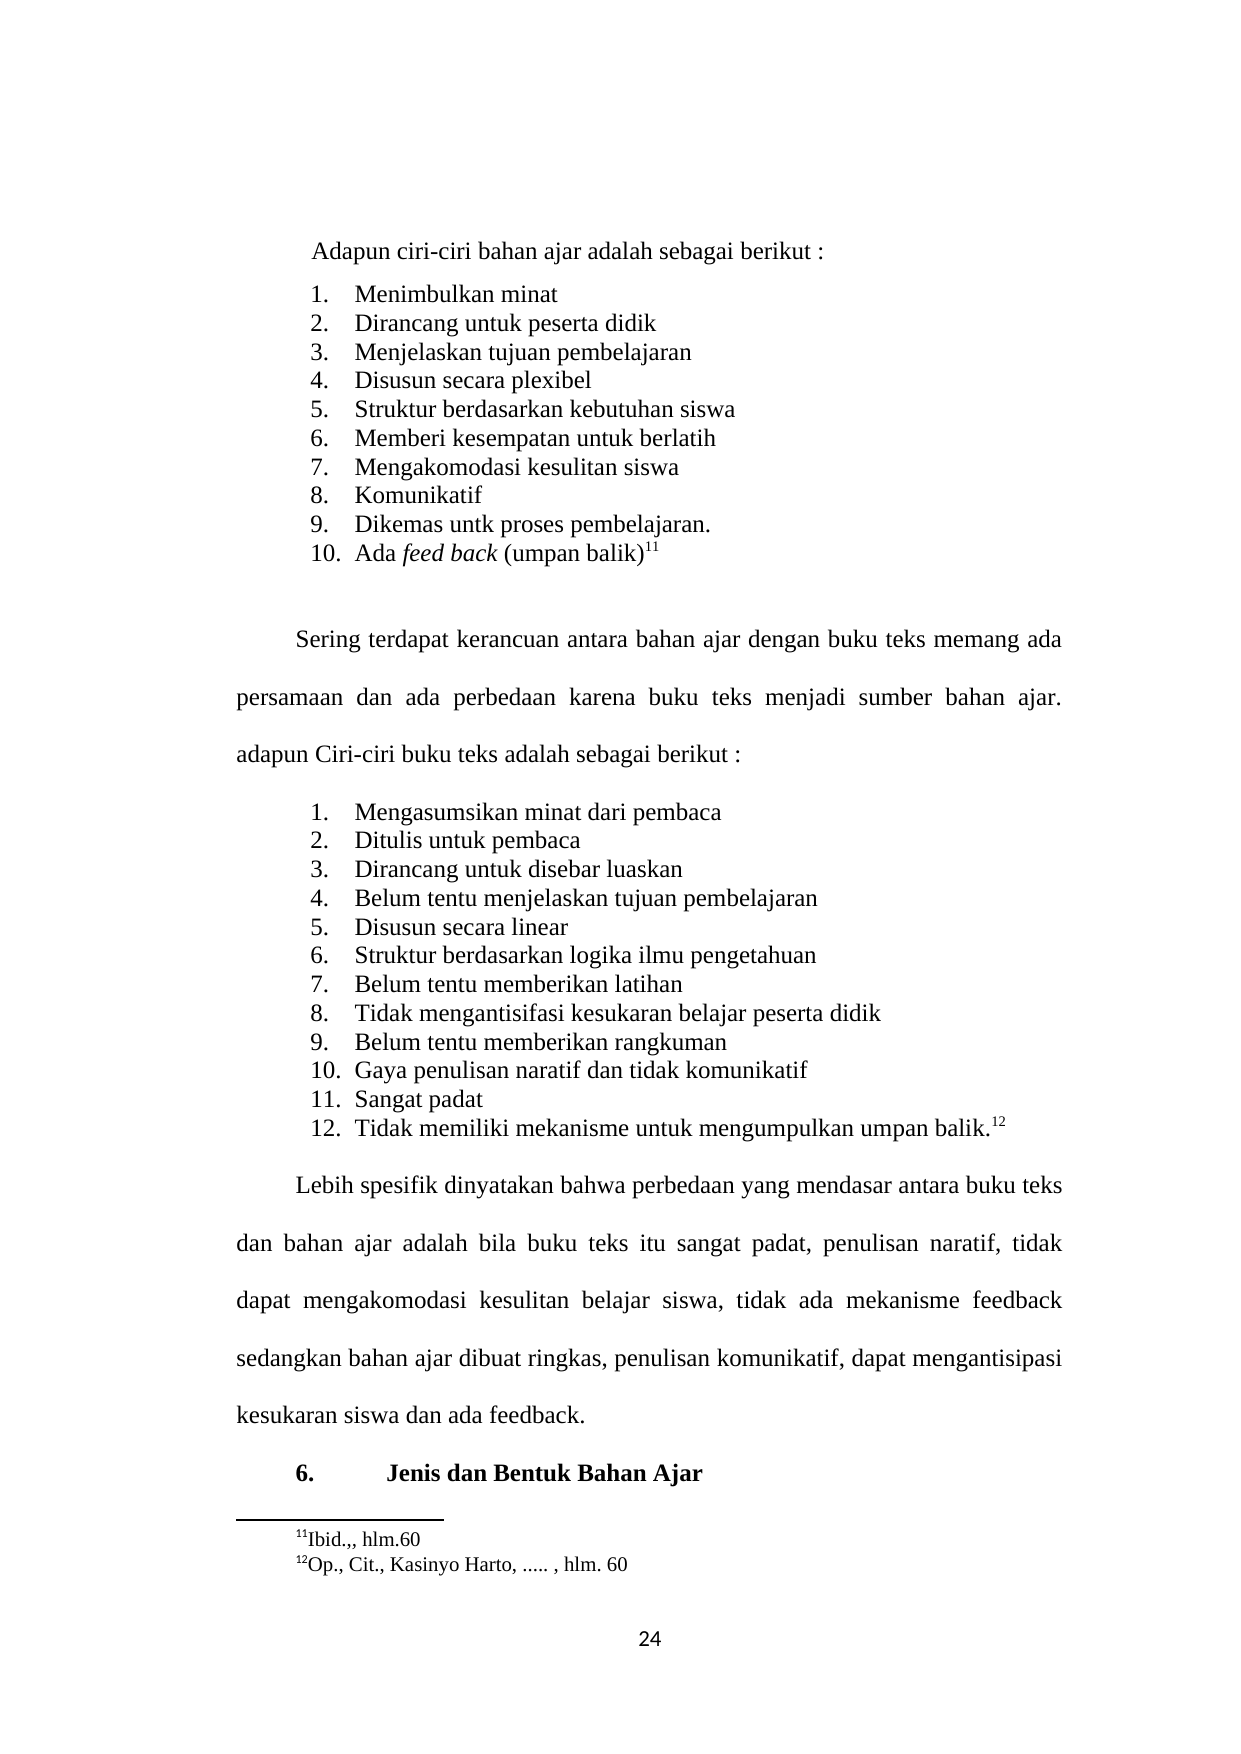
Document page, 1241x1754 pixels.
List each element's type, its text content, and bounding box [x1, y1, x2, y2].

list Ditulis untuk pembaca [310, 826, 1063, 854]
list Memberi kesempatan untuk berlatih [310, 423, 1063, 452]
list Gaya penulisan naratif dan tidak komunikatif [310, 1056, 1063, 1084]
list Ada feed back (umpan balik) [310, 538, 1063, 567]
list Mengasumsikan minat dari pembaca [310, 797, 1063, 826]
text Sering terdapat kerancuan antara bahan ajar dengan buku teks memang ada persamaan dan ada perbedaan karena buku teks menjadi sumber bahan ajar. adapun Ciri-ciri buku teks adalah sebagai berikut : [236, 624, 1063, 768]
list Belum tentu memberikan latihan [310, 969, 1063, 998]
list Struktur berdasarkan kebutuhan siswa [310, 394, 1063, 423]
list Struktur berdasarkan logika ilmu pengetahuan [310, 941, 1063, 969]
text Lebih spesifik dinyatakan bahwa perbedaan yang mendasar antara buku teks dan bahan ajar adalah bila buku teks itu sangat padat, penulisan naratif, tidak dapat mengakomodasi kesulitan belajar siswa, tidak ada mekanisme feedback sedangkan bahan ajar dibuat ringkas, penulisan komunikatif, dapat mengantisipasi kesukaran siswa dan ada feedback. [236, 1171, 1063, 1429]
list Dirancang untuk peserta didik [310, 308, 1063, 337]
list Menimbulkan minat [310, 279, 1063, 308]
list Menjelaskan tujuan pembelajaran [310, 337, 1063, 366]
list Belum tentu menjelaskan tujuan pembelajaran [310, 883, 1063, 912]
list Mengakomodasi kesulitan siswa [310, 452, 1063, 481]
list Tidak memiliki mekanisme untuk mengumpulkan umpan balik. [310, 1113, 1063, 1142]
list Sangat padat [310, 1084, 1063, 1113]
list Adapun ciri-ciri bahan ajar adalah sebagai berikut : [236, 236, 1063, 265]
list Dikemas untk proses pembelajaran. [310, 509, 1063, 538]
list Jenis dan Bentuk Bahan Ajar [295, 1458, 1063, 1487]
list Belum tentu memberikan rangkuman [310, 1027, 1063, 1056]
list Tidak mengantisifasi kesukaran belajar peserta didik [310, 998, 1063, 1027]
list Dirancang untuk disebar luaskan [310, 854, 1063, 883]
list Disusun secara linear [310, 912, 1063, 941]
list Komunikatif [310, 481, 1063, 509]
list Disusun secara plexibel [310, 366, 1063, 394]
